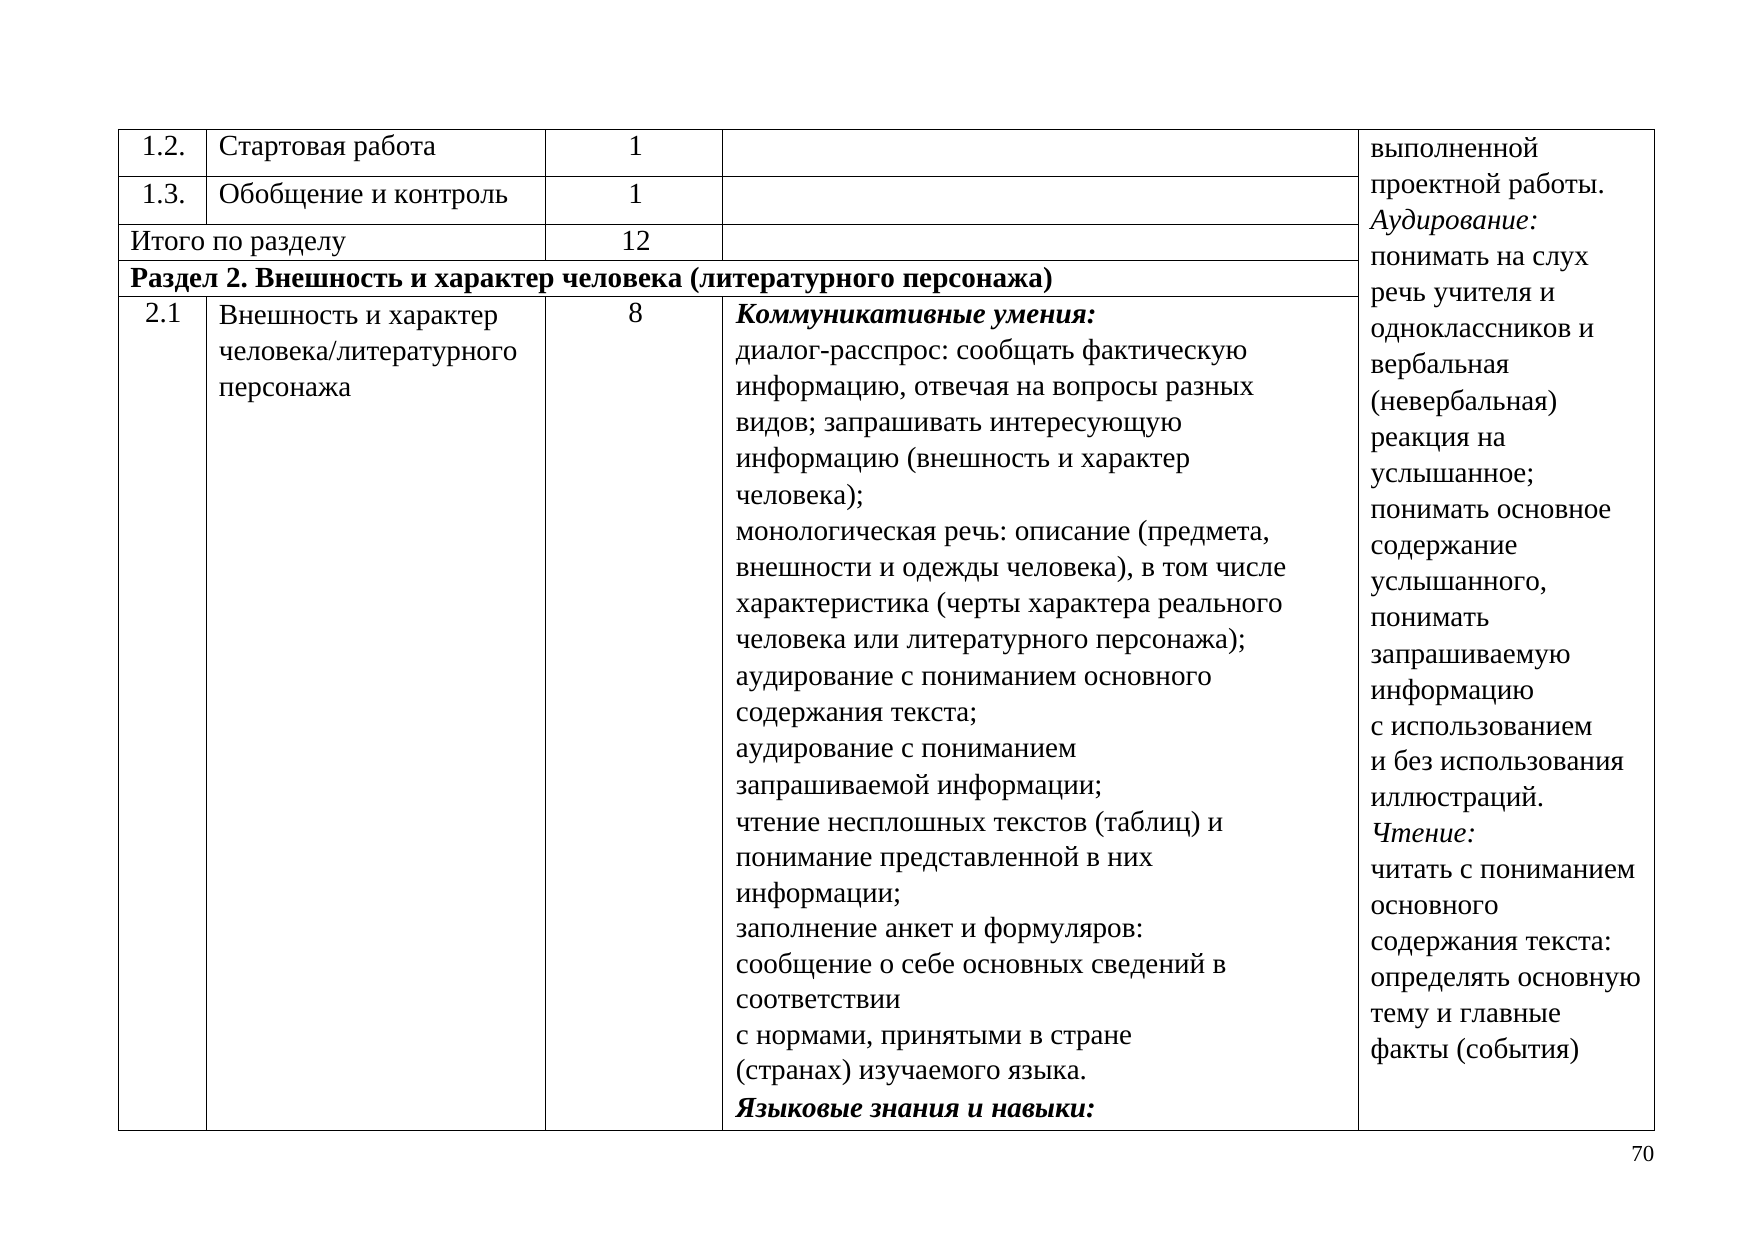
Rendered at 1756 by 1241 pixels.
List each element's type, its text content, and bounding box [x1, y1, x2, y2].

table_header 1 [546, 130, 722, 176]
table_cell 8 [546, 297, 722, 1129]
table_cell 1.3. [119, 177, 206, 224]
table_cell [207, 297, 545, 1129]
table_cell Итого по разделу [119, 225, 545, 259]
table_header [723, 130, 1358, 176]
table_cell [723, 225, 1358, 259]
table_cell 1 [546, 177, 722, 224]
table_cell 2.1 [119, 297, 206, 1129]
table_header 1.2. [119, 130, 206, 176]
table_cell Раздел 2. Внешность и характер человека (литературного персонажа) [119, 261, 1358, 296]
table_header Стартовая работа [207, 130, 545, 176]
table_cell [723, 297, 1358, 1129]
table_cell Обобщение и контроль [207, 177, 545, 224]
table_header выполненной проектной работы. Аудирование: понимать на слух речь учителя и одноклассников и вербальная (невербальная) реакция на услышанное; понимать основное содержание услышанного, понимать запрашиваемую информацию с использованием и без использования иллюстраций. Чтение: читать с пониманием основного содержания текста: определять основную тему и главные факты (события) [1359, 130, 1654, 1129]
table_cell [723, 177, 1358, 224]
table_cell 12 [546, 225, 722, 259]
